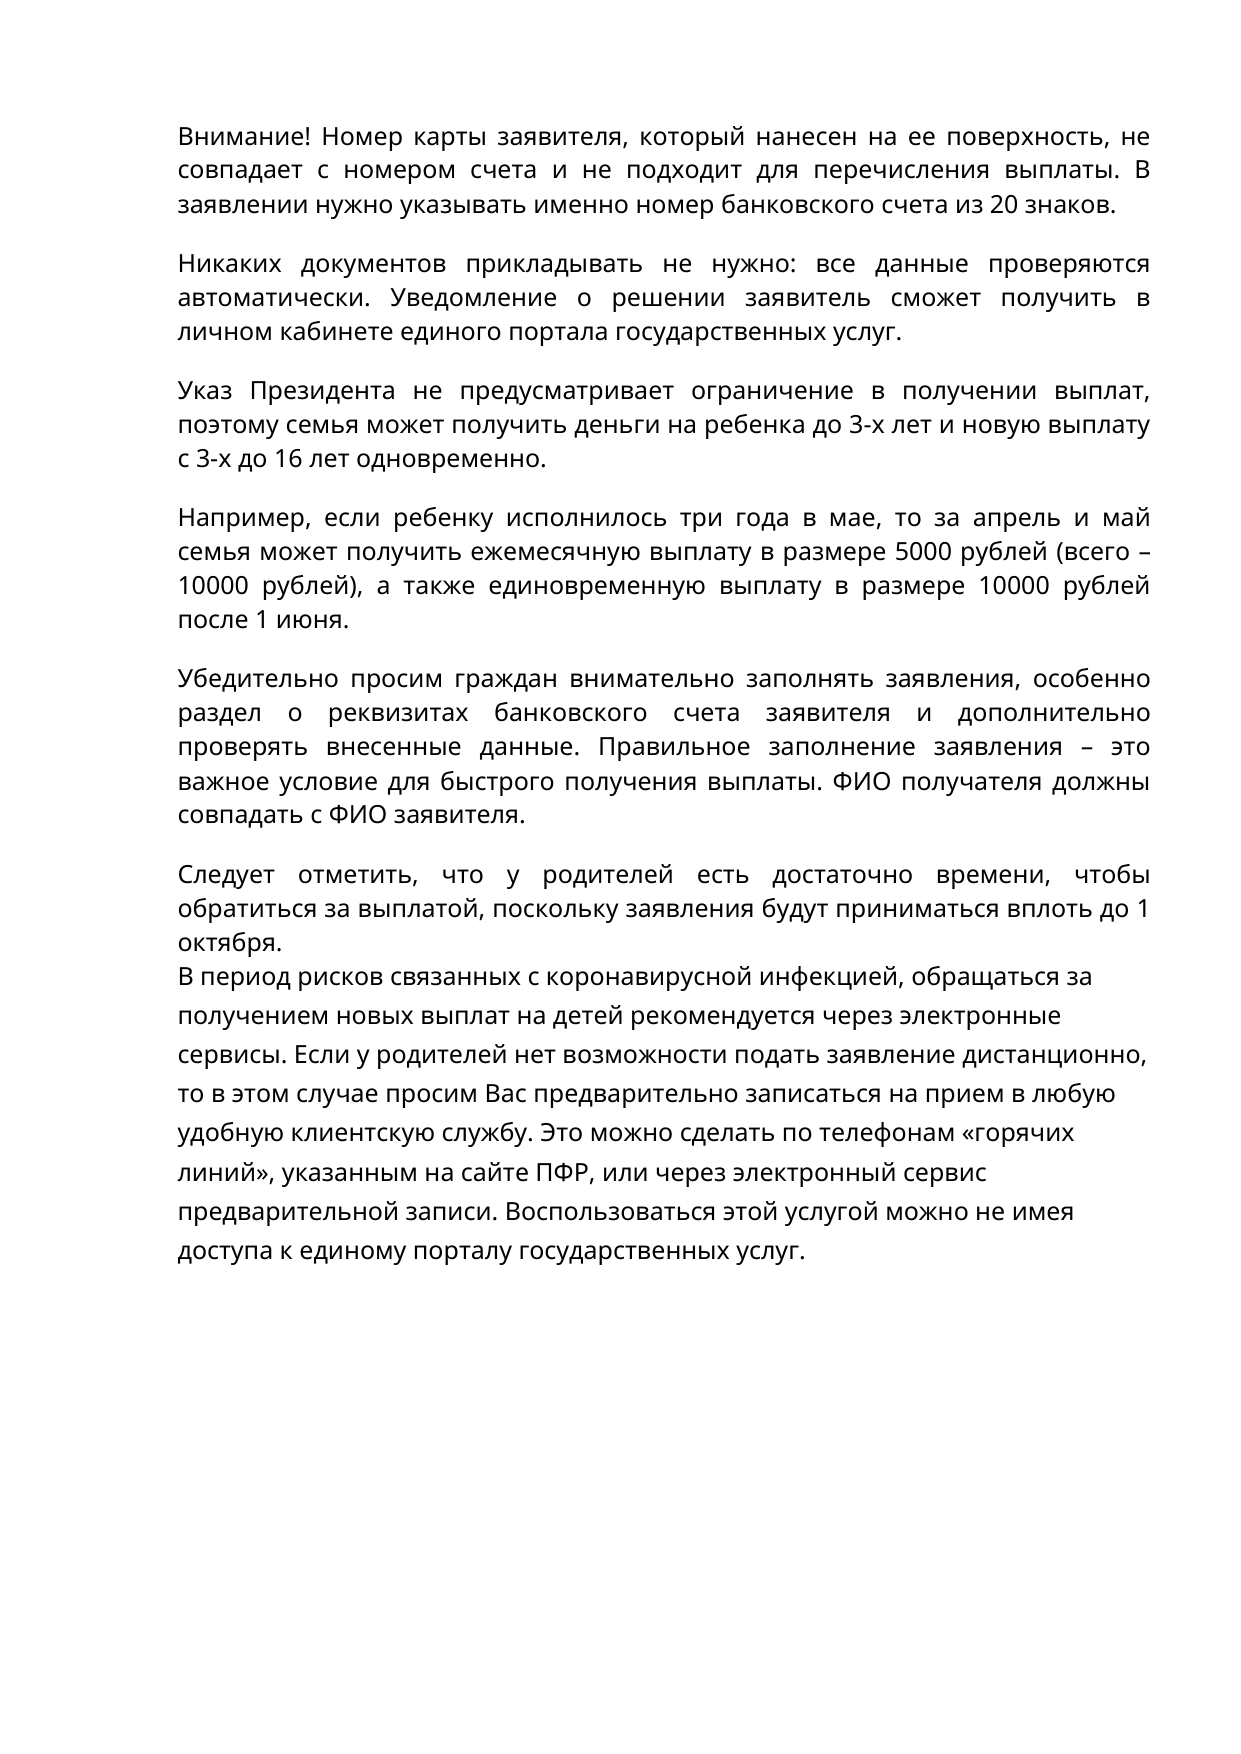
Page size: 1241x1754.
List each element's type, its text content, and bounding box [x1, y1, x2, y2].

text Следует отметить, что у родителей есть достаточно времени, чтобы обратиться за выплатой, поскольку заявления будут приниматься вплоть до 1 октября. [177, 856, 1152, 958]
text Убедительно просим граждан внимательно заполнять заявления, особенно раздел о реквизитах банковского счета заявителя и дополнительно проверять внесенные данные. Правильное заполнение заявления – это важное условие для быстрого получения выплаты. ФИО получателя должны совпадать с ФИО заявителя. [177, 661, 1152, 831]
text Внимание! Номер карты заявителя, который нанесен на ее поверхность, не совпадает с номером счета и не подходит для перечисления выплаты. В заявлении нужно указывать именно номер банковского счета из 20 знаков. [177, 118, 1152, 220]
text Указ Президента не предусматривает ограничение в получении выплат, поэтому семья может получить деньги на ребенка до 3-х лет и новую выплату с 3-х до 16 лет одновременно. [177, 372, 1152, 475]
text Например, если ребенку исполнилось три года в мае, то за апрель и май семья может получить ежемесячную выплату в размере 5000 рублей (всего – 10000 рублей), а также единовременную выплату в размере 10000 рублей после 1 июня. [177, 500, 1152, 636]
text Никаких документов прикладывать не нужно: все данные проверяются автоматически. Уведомление о решении заявитель сможет получить в личном кабинете единого портала государственных услуг. [177, 245, 1152, 347]
text В период рисков связанных с коронавирусной инфекцией, обращаться за получением новых выплат на детей рекомендуется через электронные сервисы. Если у родителей нет возможности подать заявление дистанционно, то в этом случае просим Вас предварительно записаться на прием в любую удобную клиентскую службу. Это можно сделать по телефонам «горячих линий», указанным на сайте ПФР, или через электронный сервис предварительной записи. Воспользоваться этой услугой можно не имея доступа к единому порталу государственных услуг. [177, 958, 1152, 1267]
